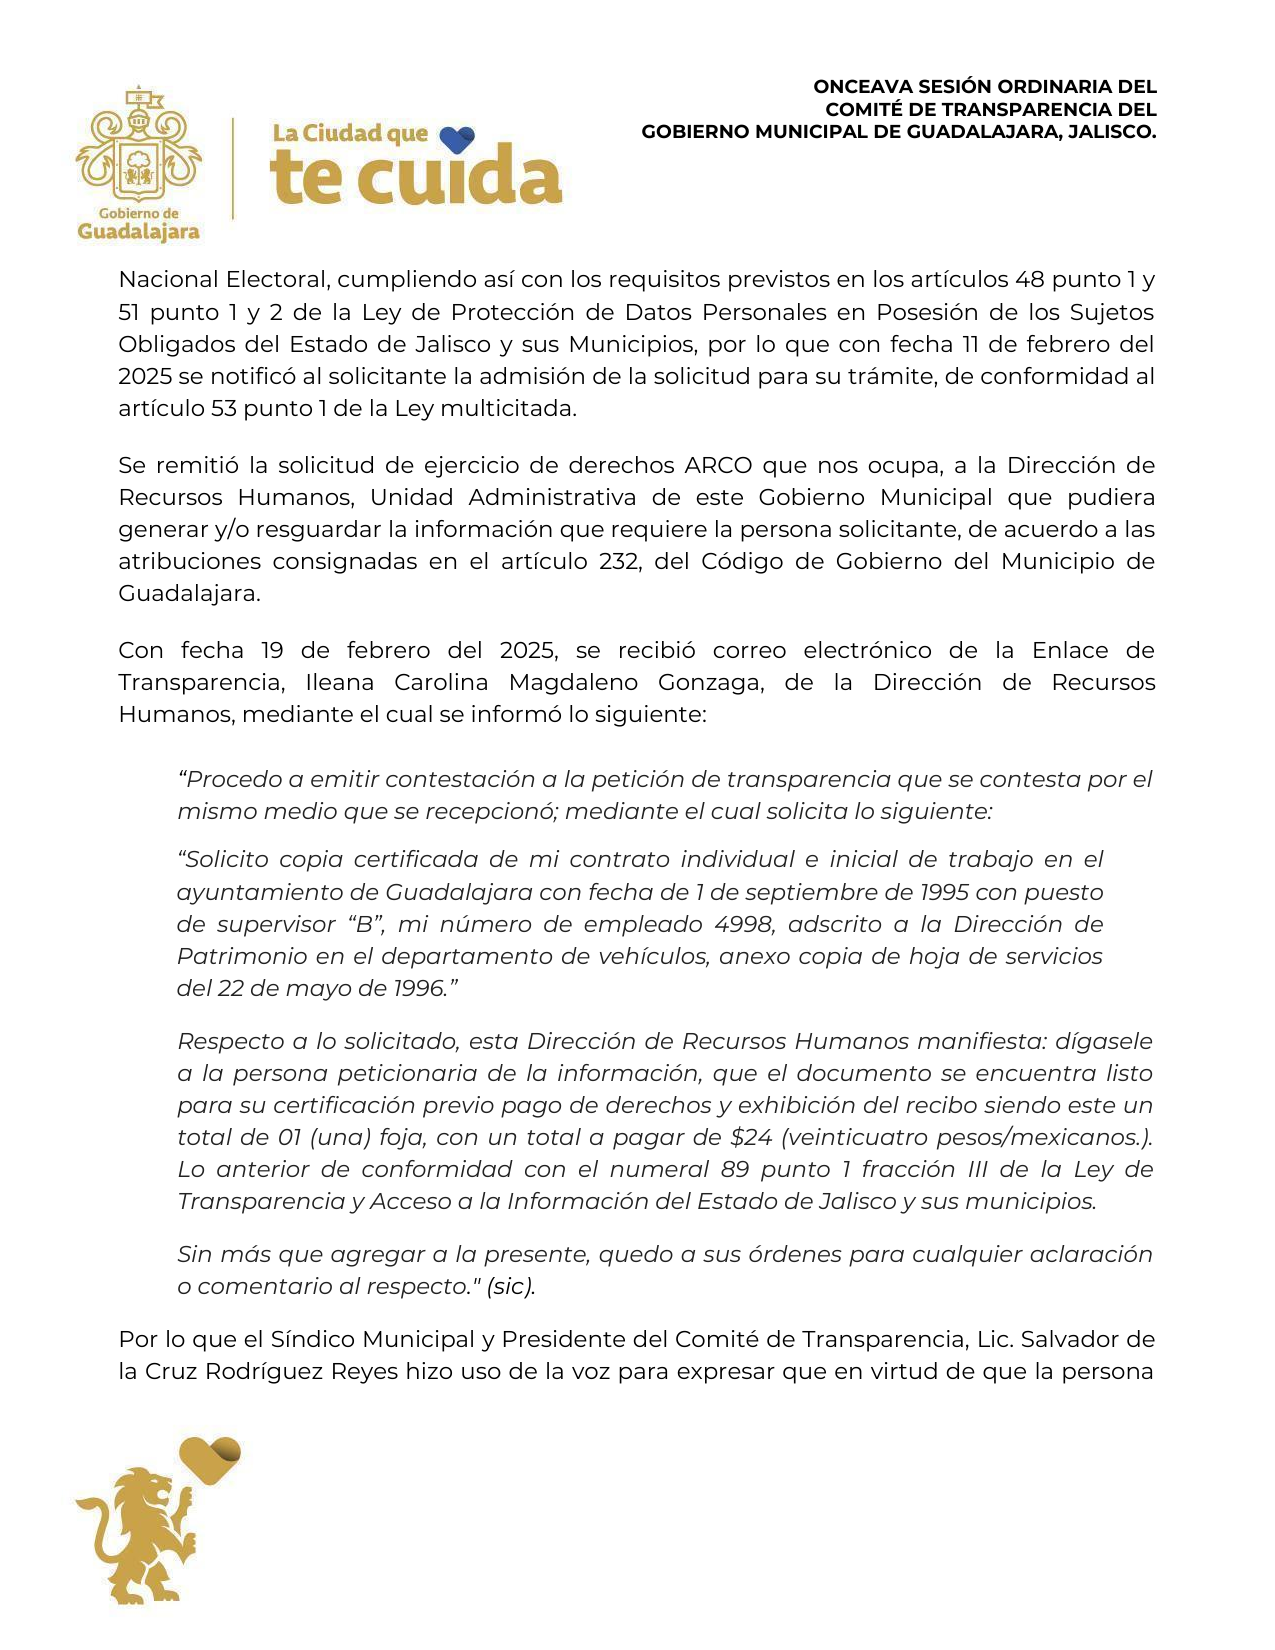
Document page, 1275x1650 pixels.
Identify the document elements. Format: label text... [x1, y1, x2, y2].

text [118, 1325, 1157, 1385]
text “Solicito copia certificada de mi contrato individual e inicial de trabajo en el ayuntamiento de Guadalajara con fecha de 1 de septiembre de 1995 con puesto de supervisor “B”, mi número de empleado 4998, adscrito a la Dirección de Patrimonio en el departamento de vehículos, anexo copia de hoja de servicios del 22 de mayo de 1996.” [176, 846, 1107, 1002]
text Respecto a lo solicitado, esta Dirección de Recursos Humanos manifiesta: dígasele a la persona peticionaria de la información, que el documento se encuentra listo para su certificación previo pago de derechos y exhibición del recibo siendo este un total de 01 (una) foja, con un total a pagar de $24 (veinticuatro pesos/mexicanos.). Lo anterior de conformidad con el numeral 89 punto 1 fracción III de la Ley de Transparencia y Acceso a la Información del Estado de Jalisco y sus municipios. [177, 1027, 1157, 1215]
text Sin más que agregar a la presente, quedo a sus órdenes para cualquier aclaración o comentario al respecto." (sic). [177, 1240, 1157, 1300]
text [118, 266, 1157, 422]
picture [13, 22, 1275, 1650]
text Se remitió la solicitud de ejercicio de derechos ARCO que nos ocupa, a la Dirección de Recursos Humanos, Unidad Administrativa de este Gobierno Municipal que pudiera generar y/o resguardar la información que requiere la persona solicitante, de acuerdo a las atribuciones consignadas en el artículo 232, del Código de Gobierno del Municipio de Guadalajara. [118, 451, 1157, 607]
text Con fecha 19 de febrero del 2025, se recibió correo electrónico de la Enlace de Transparencia, Ileana Carolina Magdaleno Gonzaga, de la Dirección de Recursos Humanos, mediante el cual se informó lo siguiente: [118, 637, 1157, 729]
text “Procedo a emitir contestación a la petición de transparencia que se contesta por el mismo medio que se recepcionó; mediante el cual solicita lo siguiente: [177, 765, 1157, 825]
